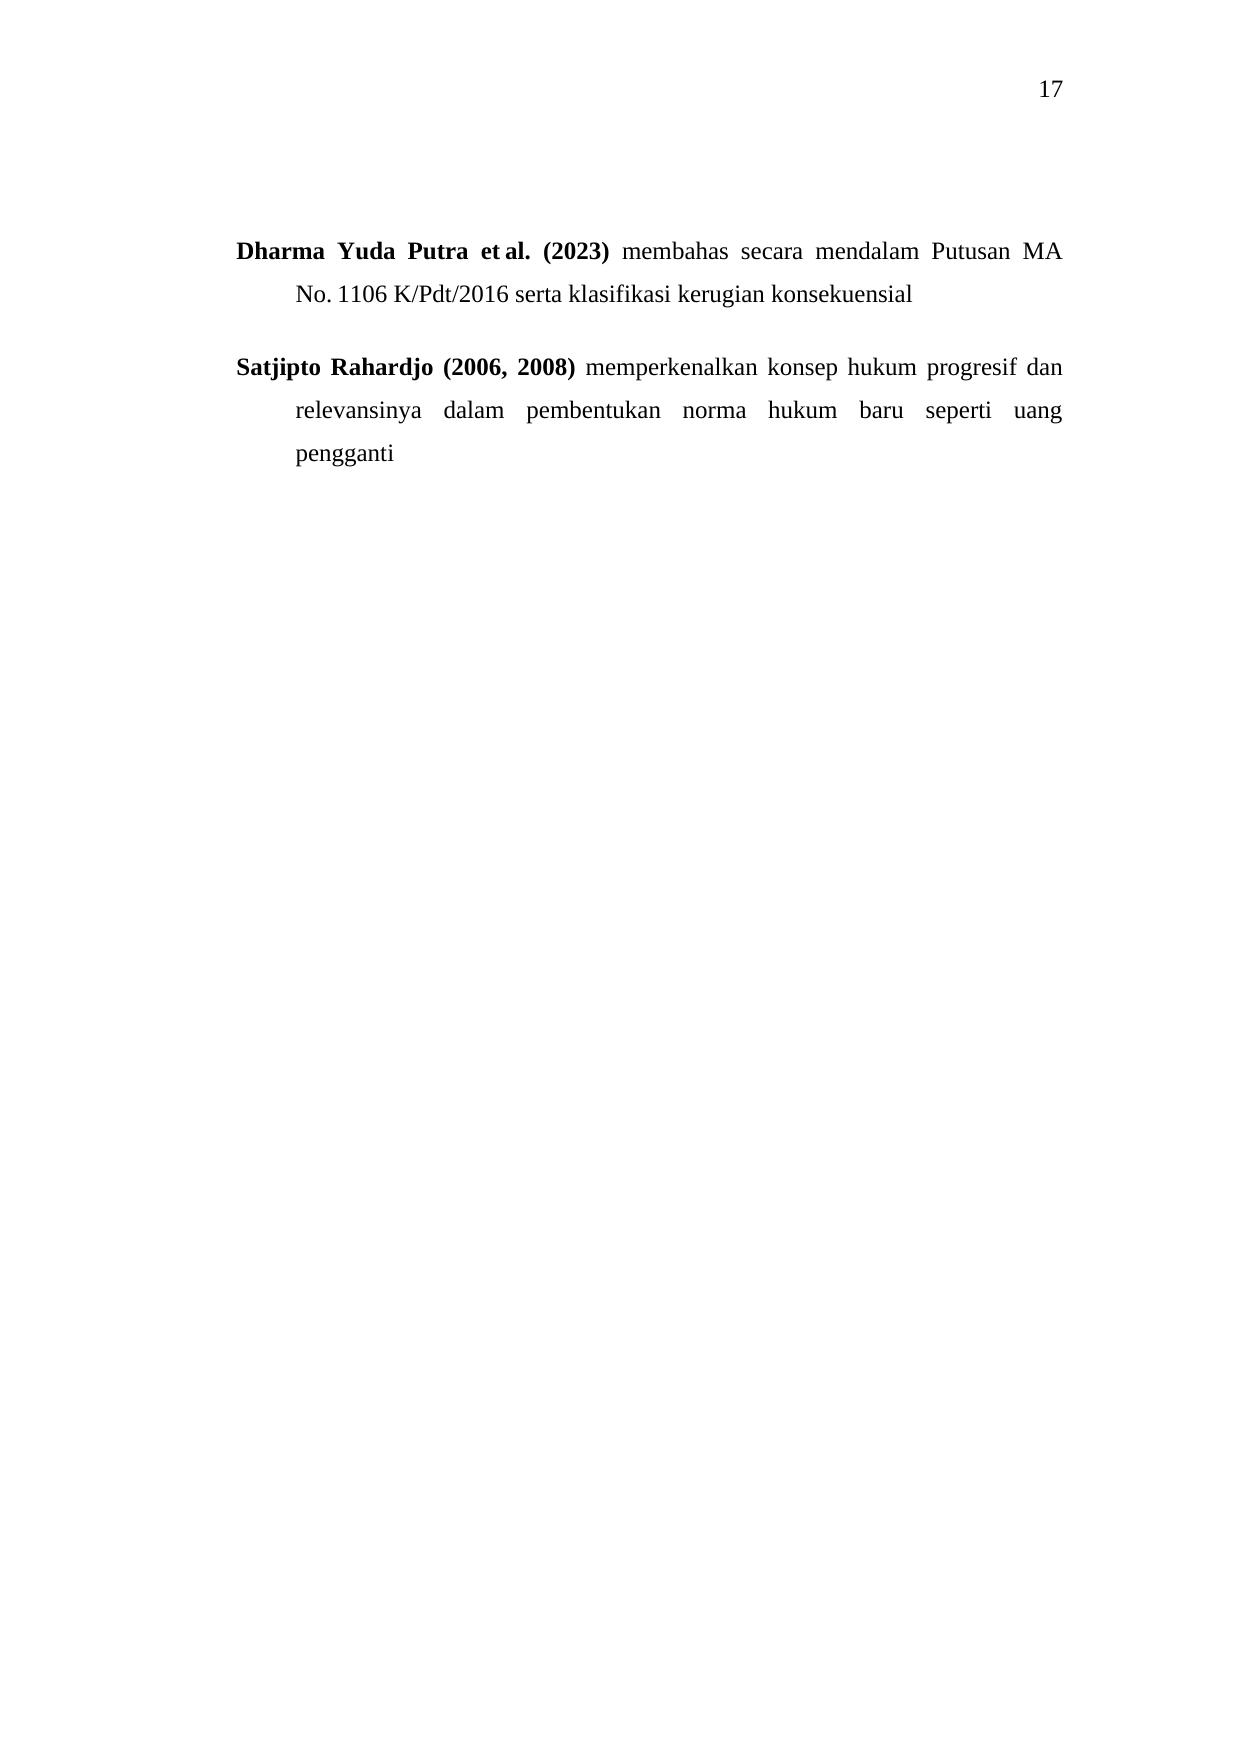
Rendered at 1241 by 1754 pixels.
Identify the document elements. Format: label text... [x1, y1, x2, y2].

text Dharma Yuda Putra et al. (2023) membahas secara mendalam Putusan MA No. 1106 K/Pdt/2016 serta klasifikasi kerugian konsekuensial [236, 236, 1063, 308]
text Satjipto Rahardjo (2006, 2008) memperkenalkan konsep hukum progresif dan relevansinya dalam pembentukan norma hukum baru seperti uang pengganti [236, 352, 1063, 467]
